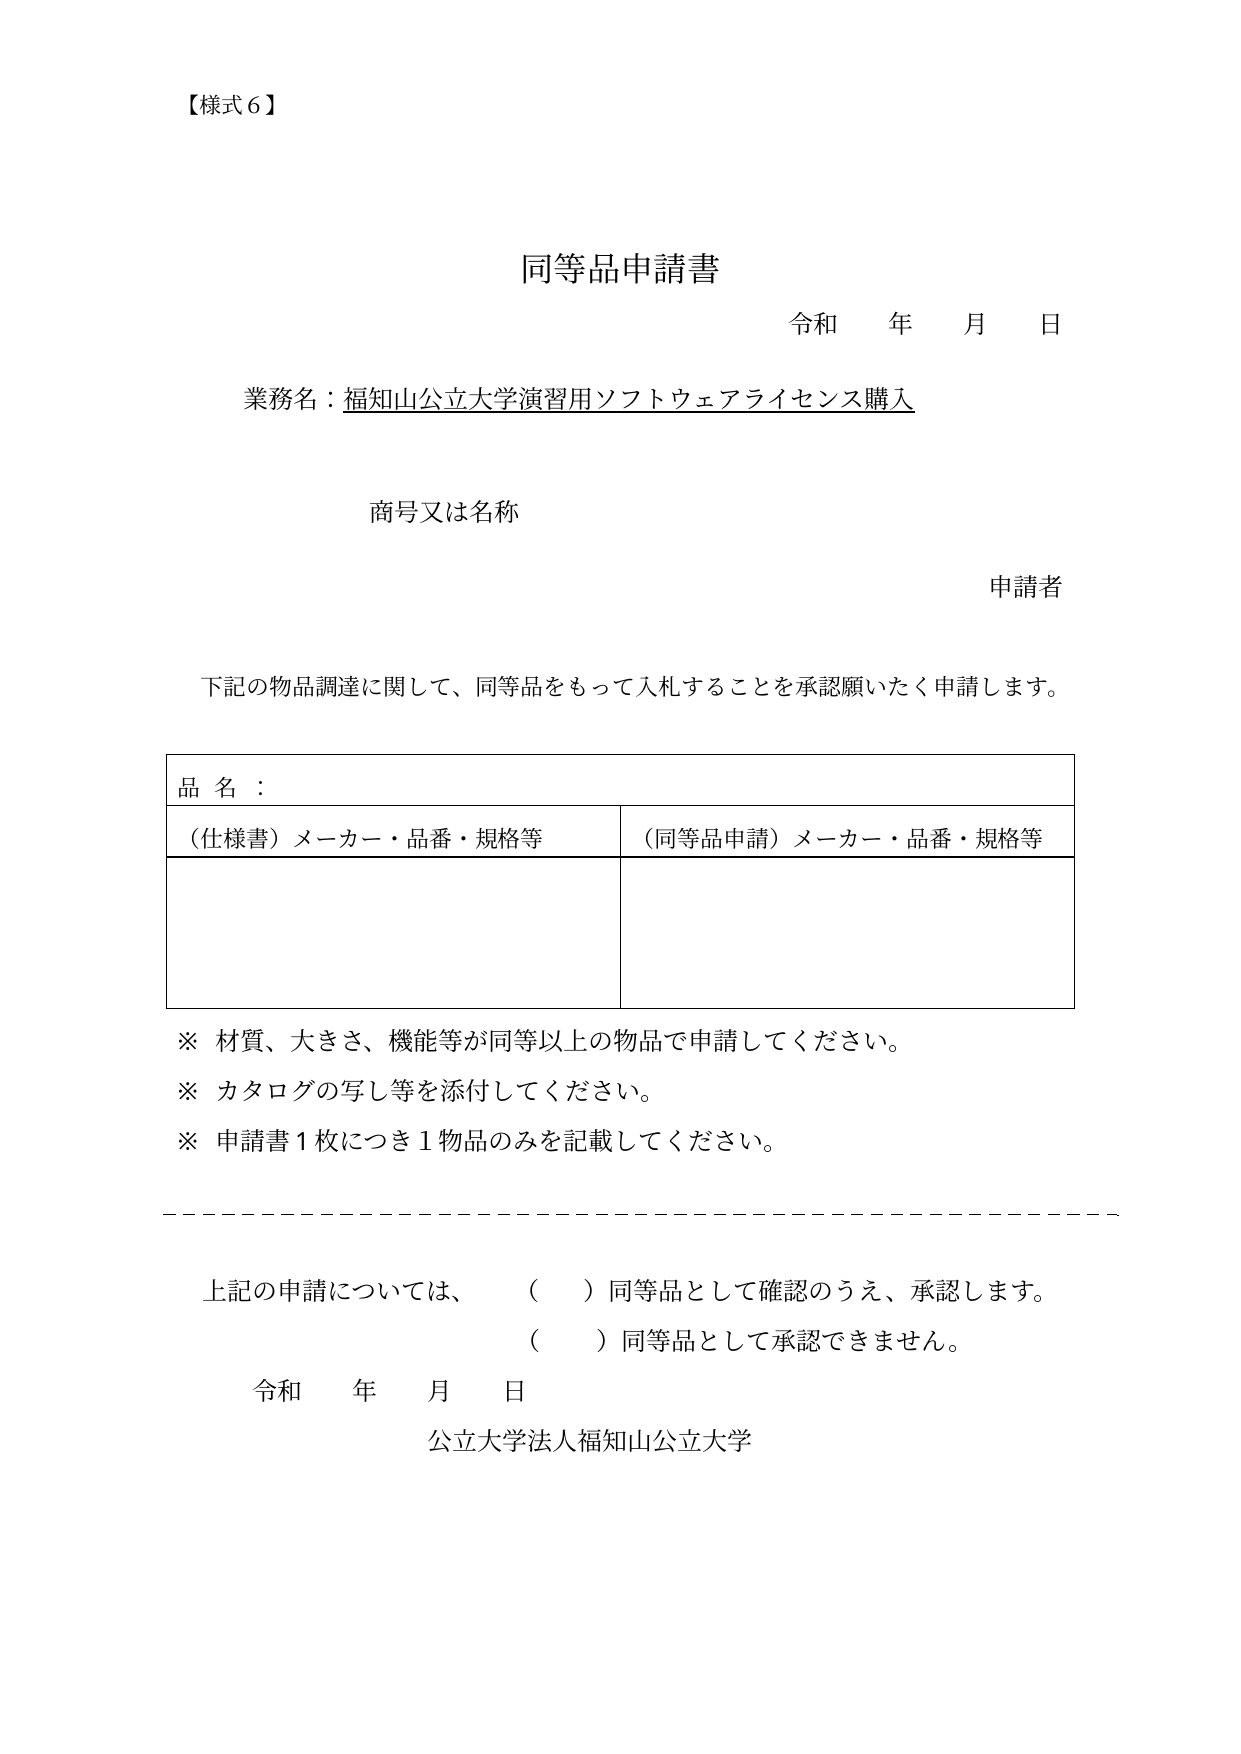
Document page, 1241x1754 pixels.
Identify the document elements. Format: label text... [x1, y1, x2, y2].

text 申請者 [177, 567, 1063, 604]
text 商号又は名称 [177, 492, 963, 529]
list カタログの写し等を添付してください。 [177, 1071, 1063, 1108]
text 令和 年 月 日 [177, 1371, 1063, 1408]
text （ ）同等品として承認できません。 [177, 1321, 1063, 1358]
text 上記の申請については、 （ ）同等品として確認のうえ、承認します。 [177, 1271, 1063, 1308]
text 同等品申請書 [177, 229, 1063, 304]
table_cell （仕様書）メーカー・品番・規格等 [167, 806, 620, 856]
table_cell （同等品申請）メーカー・品番・規格等 [621, 806, 1074, 856]
text 下記の物品調達に関して、同等品をもって入札することを承認願いたく申請します。 [177, 667, 1063, 704]
list 材質、大きさ、機能等が同等以上の物品で申請してください。 [177, 1021, 1063, 1058]
table_cell [167, 858, 620, 1007]
table_cell [621, 858, 1074, 1007]
table_header 品名 ： [167, 755, 1074, 805]
text 業務名：福知山公立大学演習用ソフトウェアライセンス購入 [221, 379, 1063, 417]
text 令和 年 月 日 [177, 304, 1063, 342]
list 申請書1枚につき１物品のみを記載してください。 [177, 1121, 1063, 1158]
text 公立大学法人福知山公立大学 [177, 1421, 1063, 1458]
